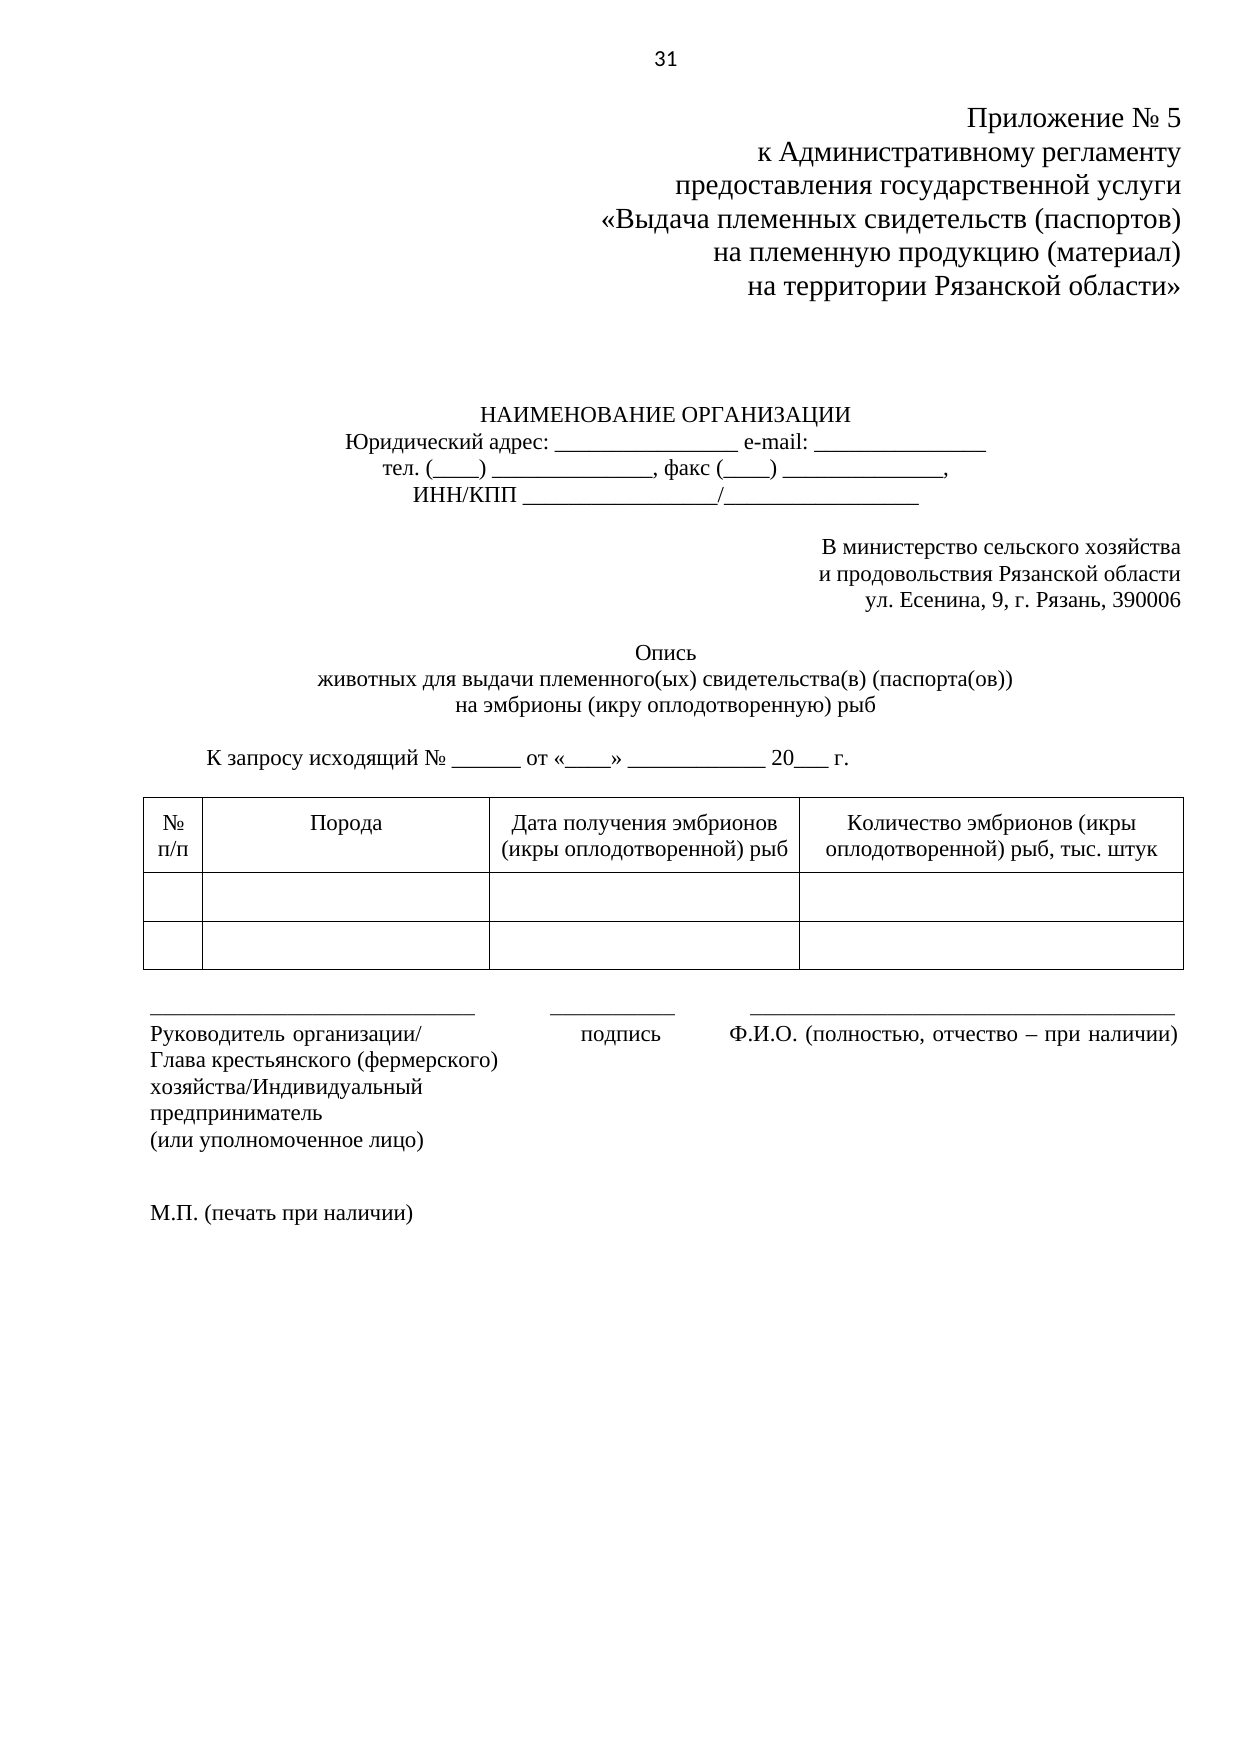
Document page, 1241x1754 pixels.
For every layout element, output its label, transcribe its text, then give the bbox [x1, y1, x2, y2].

text __________________________ __________ __________________________________ [150, 997, 1181, 1020]
text на племенную продукцию (материал) [150, 234, 1181, 268]
text (или уполномоченное лицо) [150, 1126, 1181, 1152]
text хозяйства/Индивидуальный [150, 1073, 1181, 1099]
table_cell [490, 873, 799, 921]
table_header Порода [203, 798, 489, 872]
text тел. (____) ______________, факс (____) ______________, [150, 454, 1181, 481]
text Опись [150, 639, 1181, 665]
text и продовольствия Рязанской области [150, 560, 1181, 586]
table_header Количество эмбрионов (икры оплодотворенной) рыб, тыс. штук [800, 798, 1183, 872]
text Юридический адрес: ________________ e-mail: _______________ [150, 428, 1181, 454]
text на эмбрионы (икру оплодотворенную) рыб [150, 691, 1181, 718]
table_cell [490, 922, 799, 969]
table_cell [800, 922, 1183, 969]
text животных для выдачи племенного(ых) свидетельства(в) (паспорта(ов)) [150, 665, 1181, 691]
table_header Дата получения эмбрионов (икры оплодотворенной) рыб [490, 798, 799, 872]
text Руководитель организации/ подпись Ф.И.О. (полностью, отчество – при наличии) Глава крестьянского (фермерского) [150, 1020, 1181, 1073]
text предприниматель [150, 1099, 1181, 1126]
table_cell [800, 873, 1183, 921]
text К запросу исходящий № ______ от «____» ____________ 20___ г. [150, 744, 1181, 771]
text к Административному регламенту [150, 134, 1181, 167]
table_cell [144, 922, 202, 969]
text НАИМЕНОВАНИЕ ОРГАНИЗАЦИИ [150, 402, 1181, 428]
text «Выдача племенных свидетельств (паспортов) [150, 201, 1181, 234]
text ул. Есенина, 9, г. Рязань, 390006 [150, 586, 1181, 612]
text М.П. (печать при наличии) [150, 1199, 1181, 1226]
table_header № п/п [144, 798, 202, 872]
text ИНН/КПП _________________/_________________ [150, 481, 1181, 507]
table_cell [144, 873, 202, 921]
text предоставления государственной услуги [150, 167, 1181, 201]
text Приложение № 5 [150, 100, 1181, 134]
text В министерство сельского хозяйства [150, 533, 1181, 560]
table_cell [203, 873, 489, 921]
text на территории Рязанской области» [150, 268, 1181, 302]
table_cell [203, 922, 489, 969]
